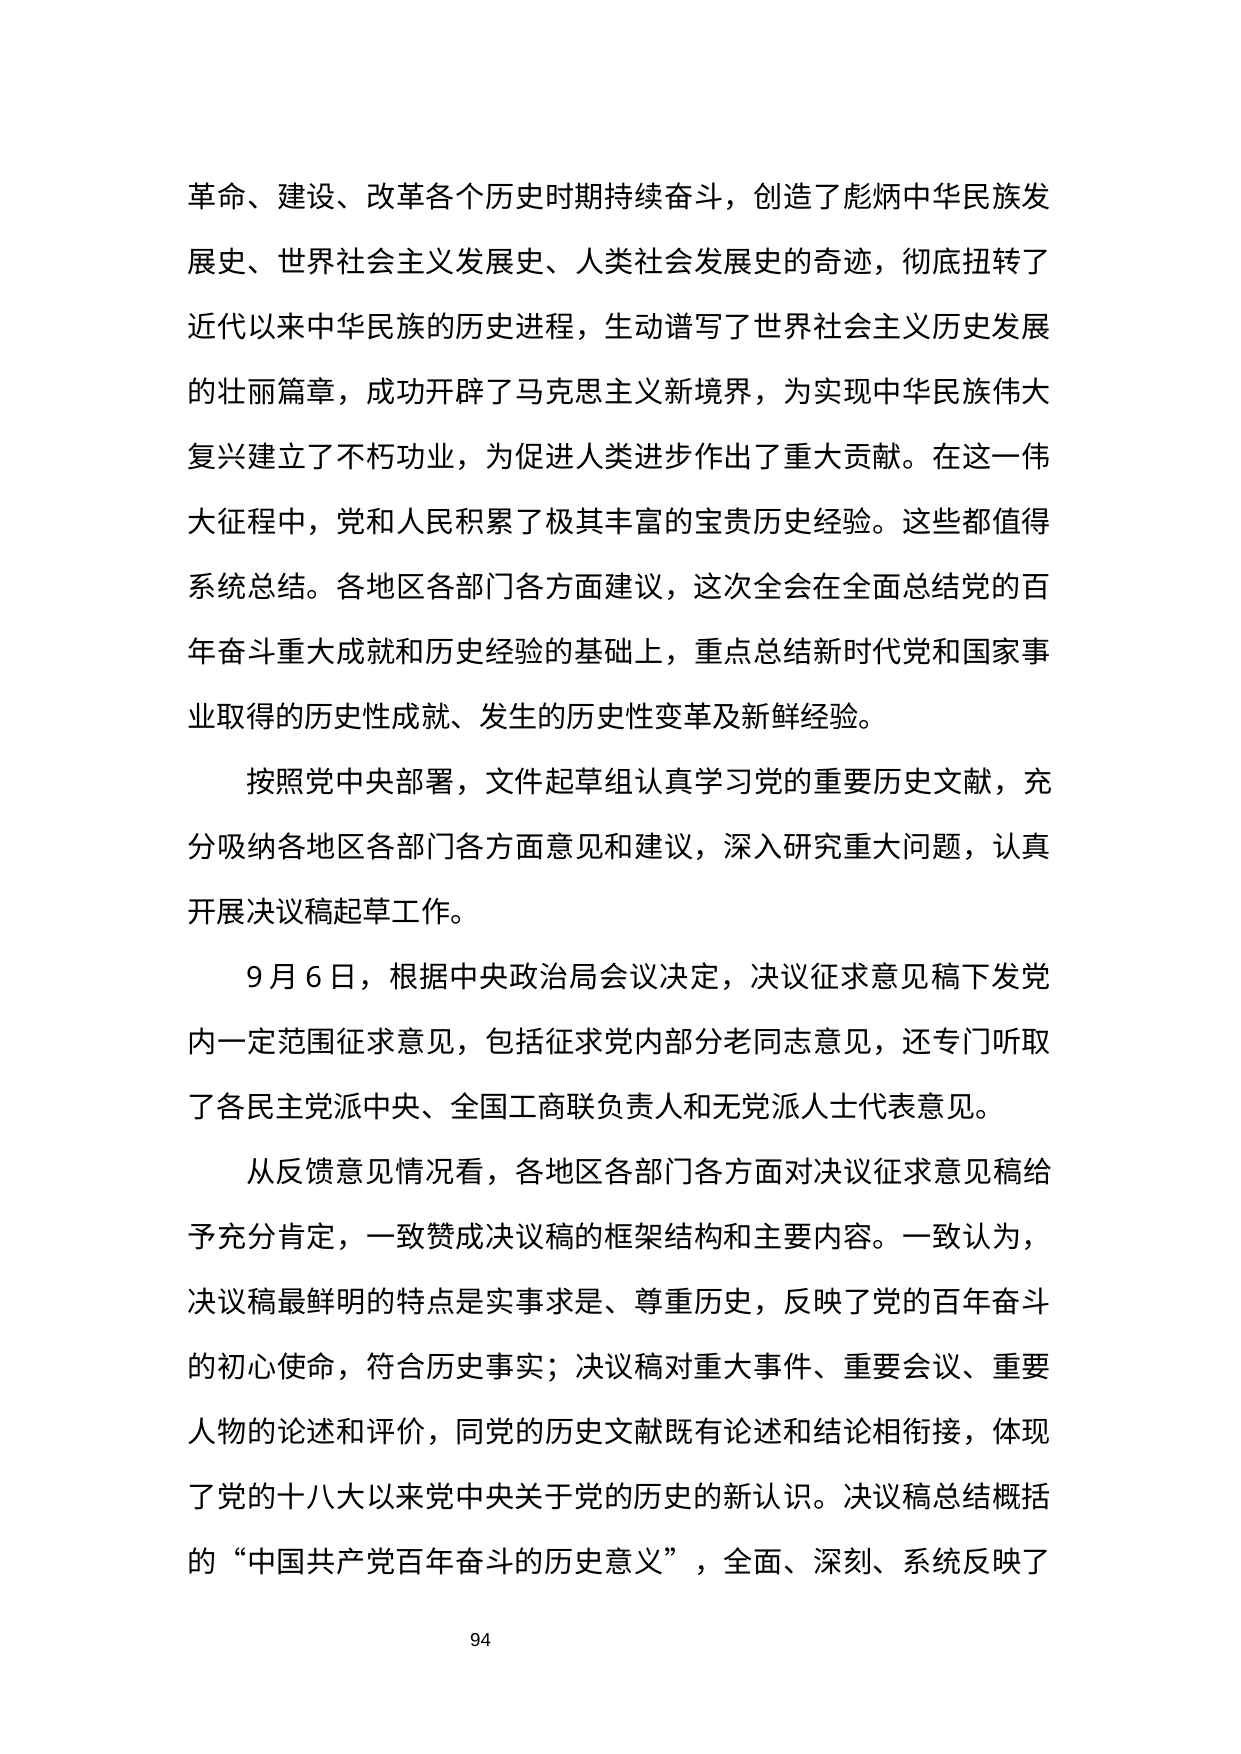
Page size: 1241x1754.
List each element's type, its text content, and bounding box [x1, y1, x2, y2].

text 按照党中央部署，文件起草组认真学习党的重要历史文献，充分吸纳各地区各部门各方面意见和建议，深入研究重大问题，认真开展决议稿起草工作。 [187, 747, 1053, 942]
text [187, 162, 1053, 747]
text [187, 1137, 1053, 1592]
text 9月6日，根据中央政治局会议决定，决议征求意见稿下发党内一定范围征求意见，包括征求党内部分老同志意见，还专门听取了各民主党派中央、全国工商联负责人和无党派人士代表意见。 [187, 942, 1053, 1137]
